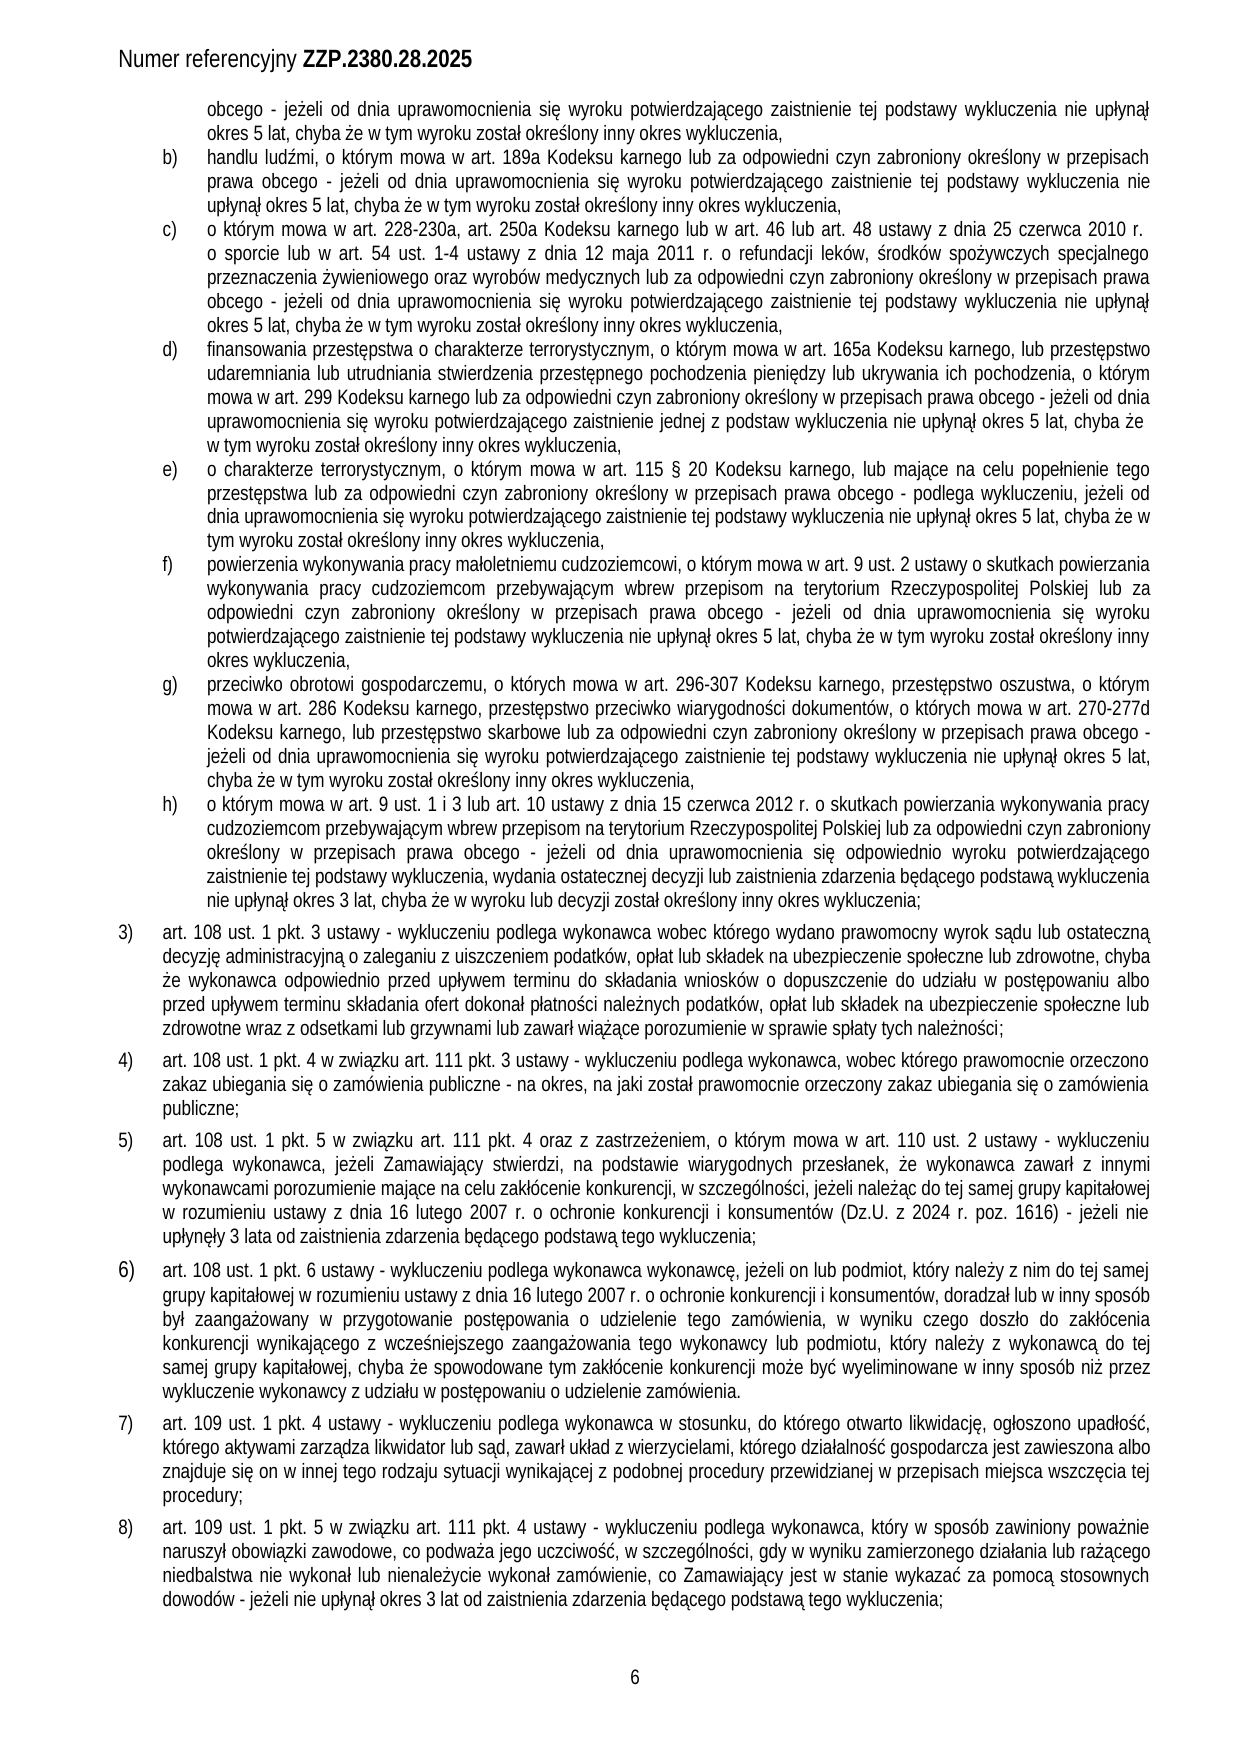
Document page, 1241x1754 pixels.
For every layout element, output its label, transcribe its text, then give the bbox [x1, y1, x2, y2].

list finansowania przestępstwa o charakterze terrorystycznym, o którym mowa w art. 165a Kodeksu karnego, lub przestępstwo udaremniania lub utrudniania stwierdzenia przestępnego pochodzenia pieniędzy lub ukrywania ich pochodzenia, o którym mowa w art. 299 Kodeksu karnego lub za odpowiedni czyn zabroniony określony w przepisach prawa obcego - jeżeli od dnia uprawomocnienia się wyroku potwierdzającego zaistnienie jednej z podstaw wykluczenia nie upłynął okres 5 lat, chyba że w tym wyroku został określony inny okres wykluczenia, [162, 337, 1152, 456]
list art. 108 ust. 1 pkt. 3 ustawy - wykluczeniu podlega wykonawca wobec którego wydano prawomocny wyrok sądu lub ostateczną decyzję administracyjną o zaleganiu z uiszczeniem podatków, opłat lub składek na ubezpieczenie społeczne lub zdrowotne, chyba że wykonawca odpowiednio przed upływem terminu do składania wniosków o dopuszczenie do udziału w postępowaniu albo przed upływem terminu składania ofert dokonał płatności należnych podatków, opłat lub składek na ubezpieczenie społeczne lub zdrowotne wraz z odsetkami lub grzywnami lub zawarł wiążące porozumienie w sprawie spłaty tych należności; [118, 920, 1152, 1040]
list art. 108 ust. 1 pkt. 4 w związku art. 111 pkt. 3 ustawy - wykluczeniu podlega wykonawca, wobec którego prawomocnie orzeczono zakaz ubiegania się o zamówienia publiczne - na okres, na jaki został prawomocnie orzeczony zakaz ubiegania się o zamówienia publiczne; [118, 1048, 1152, 1120]
list art. 108 ust. 1 pkt. 6 ustawy - wykluczeniu podlega wykonawca wykonawcę, jeżeli on lub podmiot, który należy z nim do tej samej grupy kapitałowej w rozumieniu ustawy z dnia 16 lutego 2007 r. o ochronie konkurencji i konsumentów, doradzał lub w inny sposób był zaangażowany w przygotowanie postępowania o udzielenie tego zamówienia, w wyniku czego doszło do zakłócenia konkurencji wynikającego z wcześniejszego zaangażowania tego wykonawcy lub podmiotu, który należy z wykonawcą do tej samej grupy kapitałowej, chyba że spowodowane tym zakłócenie konkurencji może być wyeliminowane w inny sposób niż przez wykluczenie wykonawcy z udziału w postępowaniu o udzielenie zamówienia. [118, 1256, 1152, 1403]
list o którym mowa w art. 9 ust. 1 i 3 lub art. 10 ustawy z dnia 15 czerwca 2012 r. o skutkach powierzania wykonywania pracy cudzoziemcom przebywającym wbrew przepisom na terytorium Rzeczypospolitej Polskiej lub za odpowiedni czyn zabroniony określony w przepisach prawa obcego - jeżeli od dnia uprawomocnienia się odpowiednio wyroku potwierdzającego zaistnienie tej podstawy wykluczenia, wydania ostatecznej decyzji lub zaistnienia zdarzenia będącego podstawą wykluczenia nie upłynął okres 3 lat, chyba że w wyroku lub decyzji został określony inny okres wykluczenia; [162, 792, 1152, 912]
list powierzenia wykonywania pracy małoletniemu cudzoziemcowi, o którym mowa w art. 9 ust. 2 ustawy o skutkach powierzania wykonywania pracy cudzoziemcom przebywającym wbrew przepisom na terytorium Rzeczypospolitej Polskiej lub za odpowiedni czyn zabroniony określony w przepisach prawa obcego - jeżeli od dnia uprawomocnienia się wyroku potwierdzającego zaistnienie tej podstawy wykluczenia nie upłynął okres 5 lat, chyba że w tym wyroku został określony inny okres wykluczenia, [162, 552, 1152, 672]
list przeciwko obrotowi gospodarczemu, o których mowa w art. 296-307 Kodeksu karnego, przestępstwo oszustwa, o którym mowa w art. 286 Kodeksu karnego, przestępstwo przeciwko wiarygodności dokumentów, o których mowa w art. 270-277d Kodeksu karnego, lub przestępstwo skarbowe lub za odpowiedni czyn zabroniony określony w przepisach prawa obcego - jeżeli od dnia uprawomocnienia się wyroku potwierdzającego zaistnienie tej podstawy wykluczenia nie upłynął okres 5 lat, chyba że w tym wyroku został określony inny okres wykluczenia, [162, 672, 1152, 792]
list art. 109 ust. 1 pkt. 5 w związku art. 111 pkt. 4 ustawy - wykluczeniu podlega wykonawca, który w sposób zawiniony poważnie naruszył obowiązki zawodowe, co podważa jego uczciwość, w szczególności, gdy w wyniku zamierzonego działania lub rażącego niedbalstwa nie wykonał lub nienależycie wykonał zamówienie, co Zamawiający jest w stanie wykazać za pomocą stosownych dowodów - jeżeli nie upłynął okres 3 lat od zaistnienia zdarzenia będącego podstawą tego wykluczenia; [118, 1515, 1152, 1611]
list art. 109 ust. 1 pkt. 4 ustawy - wykluczeniu podlega wykonawca w stosunku, do którego otwarto likwidację, ogłoszono upadłość, którego aktywami zarządza likwidator lub sąd, zawarł układ z wierzycielami, którego działalność gospodarcza jest zawieszona albo znajduje się on w innej tego rodzaju sytuacji wynikającej z podobnej procedury przewidzianej w przepisach miejsca wszczęcia tej procedury; [118, 1411, 1152, 1507]
list handlu ludźmi, o którym mowa w art. 189a Kodeksu karnego lub za odpowiedni czyn zabroniony określony w przepisach prawa obcego - jeżeli od dnia uprawomocnienia się wyroku potwierdzającego zaistnienie tej podstawy wykluczenia nie upłynął okres 5 lat, chyba że w tym wyroku został określony inny okres wykluczenia, [162, 145, 1152, 217]
list o którym mowa w art. 228-230a, art. 250a Kodeksu karnego lub w art. 46 lub art. 48 ustawy z dnia 25 czerwca 2010 r. o sporcie lub w art. 54 ust. 1-4 ustawy z dnia 12 maja 2011 r. o refundacji leków, środków spożywczych specjalnego przeznaczenia żywieniowego oraz wyrobów medycznych lub za odpowiedni czyn zabroniony określony w przepisach prawa obcego - jeżeli od dnia uprawomocnienia się wyroku potwierdzającego zaistnienie tej podstawy wykluczenia nie upłynął okres 5 lat, chyba że w tym wyroku został określony inny okres wykluczenia, [162, 217, 1152, 337]
list o charakterze terrorystycznym, o którym mowa w art. 115 § 20 Kodeksu karnego, lub mające na celu popełnienie tego przestępstwa lub za odpowiedni czyn zabroniony określony w przepisach prawa obcego - podlega wykluczeniu, jeżeli od dnia uprawomocnienia się wyroku potwierdzającego zaistnienie tej podstawy wykluczenia nie upłynął okres 5 lat, chyba że w tym wyroku został określony inny okres wykluczenia, [162, 456, 1152, 552]
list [162, 97, 1152, 145]
list art. 108 ust. 1 pkt. 5 w związku art. 111 pkt. 4 oraz z zastrzeżeniem, o którym mowa w art. 110 ust. 2 ustawy - wykluczeniu podlega wykonawca, jeżeli Zamawiający stwierdzi, na podstawie wiarygodnych przesłanek, że wykonawca zawarł z innymi wykonawcami porozumienie mające na celu zakłócenie konkurencji, w szczególności, jeżeli należąc do tej samej grupy kapitałowej w rozumieniu ustawy z dnia 16 lutego 2007 r. o ochronie konkurencji i konsumentów (Dz.U. z 2024 r. poz. 1616) - jeżeli nie upłynęły 3 lata od zaistnienia zdarzenia będącego podstawą tego wykluczenia; [118, 1128, 1152, 1248]
